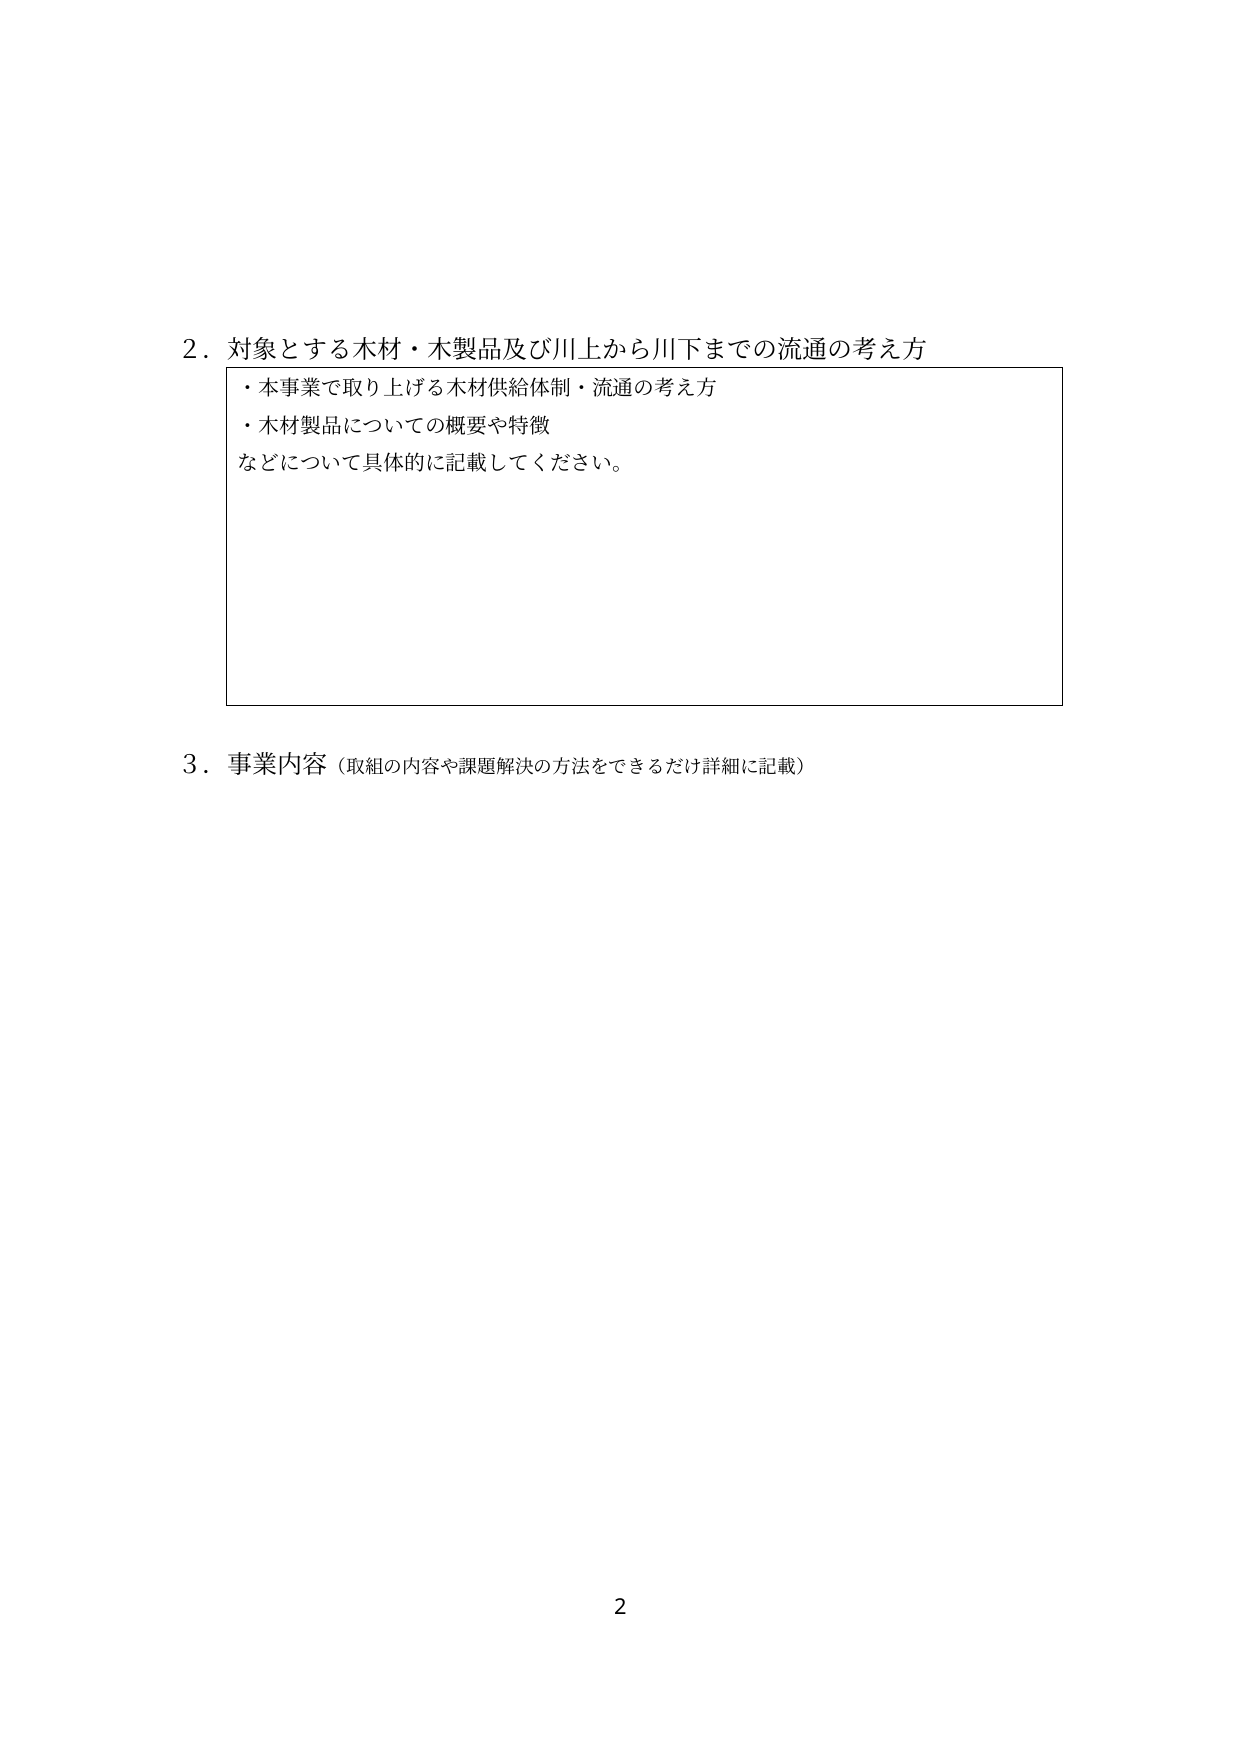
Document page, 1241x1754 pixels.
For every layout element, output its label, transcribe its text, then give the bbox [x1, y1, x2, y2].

table_header ・本事業で取り上げる木材供給体制・流通の考え方 ・木材製品についての概要や特徴 などについて具体的に記載してください。 [227, 368, 1062, 705]
text ３．事業内容（取組の内容や課題解決の方法をできるだけ詳細に記載） [177, 744, 1063, 781]
text ２．対象とする木材・木製品及び川上から川下までの流通の考え方 [177, 329, 1063, 367]
